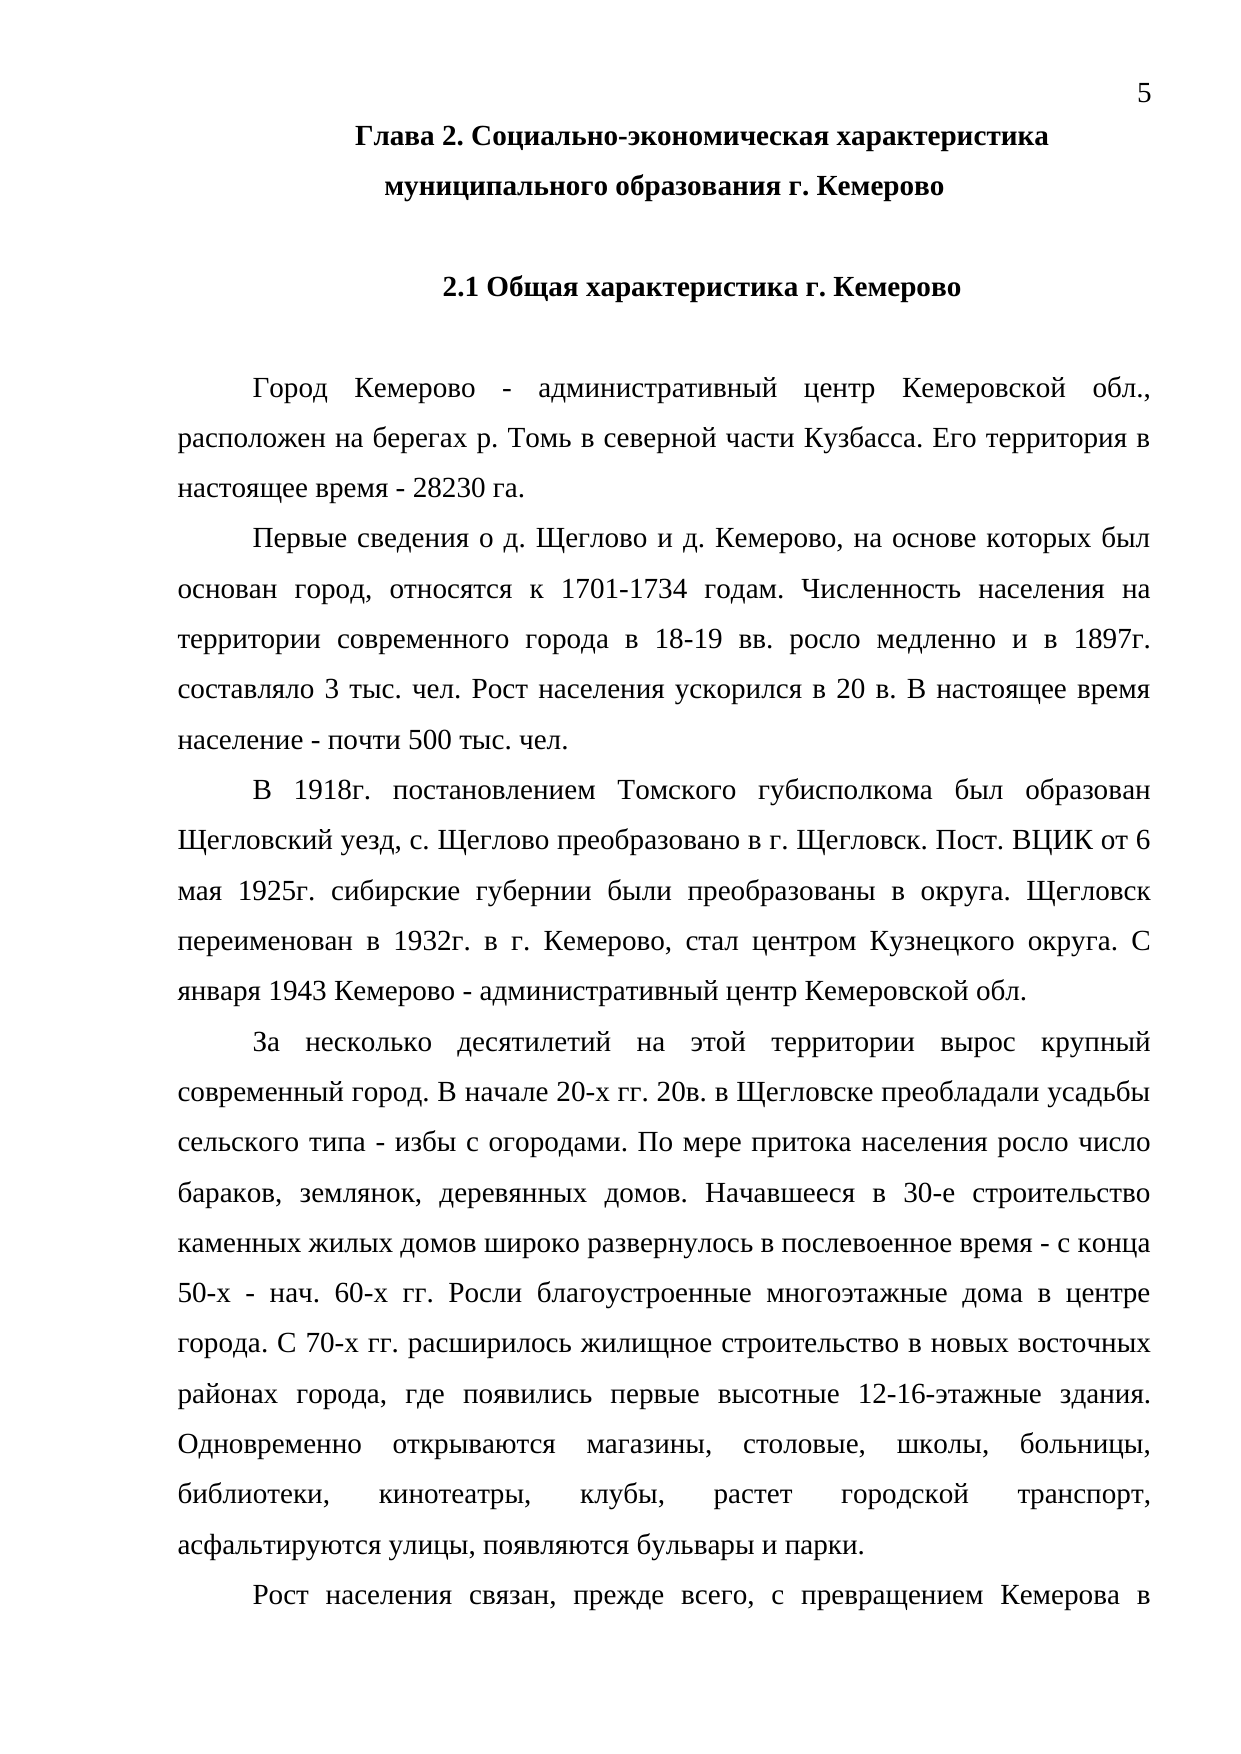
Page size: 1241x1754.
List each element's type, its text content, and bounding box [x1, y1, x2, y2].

text В 1918г. постановлением Томского губисполкома был образован Щегловский уезд, с. Щеглово преобразовано в г. Щегловск. Пост. ВЦИК от 6 мая 1925г. сибирские губернии были преобразованы в округа. Щегловск переименован в 1932г. в г. Кемерово, стал центром Кузнецкого округа. С января 1943 Кемерово - административный центр Кемеровской обл. [177, 772, 1152, 1007]
text Первые сведения о д. Щеглово и д. Кемерово, на основе которых был основан город, относятся к 1701-1734 годам. Численность населения на территории современного города в 18-19 вв. росло медленно и в 1897г. составляло 3 тыс. чел. Рост населения ускорился в 20 в. В настоящее время население - почти 500 тыс. чел. [177, 521, 1152, 755]
text За несколько десятилетий на этой территории вырос крупный современный город. В начале 20-х гг. 20в. в Щегловске преобладали усадьбы сельского типа - избы с огородами. По мере притока населения росло число бараков, землянок, деревянных домов. Начавшееся в 30-е строительство каменных жилых домов широко развернулось в послевоенное время - с конца 50-х - нач. 60-х гг. Росли благоустроенные многоэтажные дома в центре города. С 70-х гг. расширилось жилищное строительство в новых восточных районах города, где появились первые высотные 12-16-этажные здания. Одновременно открываются магазины, столовые, школы, больницы, библиотеки, кинотеатры, клубы, растет городской транспорт, асфальтируются улицы, появляются бульвары и парки. [177, 1024, 1152, 1560]
text Город Кемерово - административный центр Кемеровской обл., расположен на берегах р. Томь в северной части Кузбасса. Его территория в настоящее время - . [177, 370, 1152, 504]
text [177, 1577, 1152, 1611]
text 2.1 Общая характеристика г. Кемерово [177, 269, 1152, 303]
text Глава 2. Социально-экономическая характеристика муниципального образования г. Кемерово [177, 118, 1152, 202]
